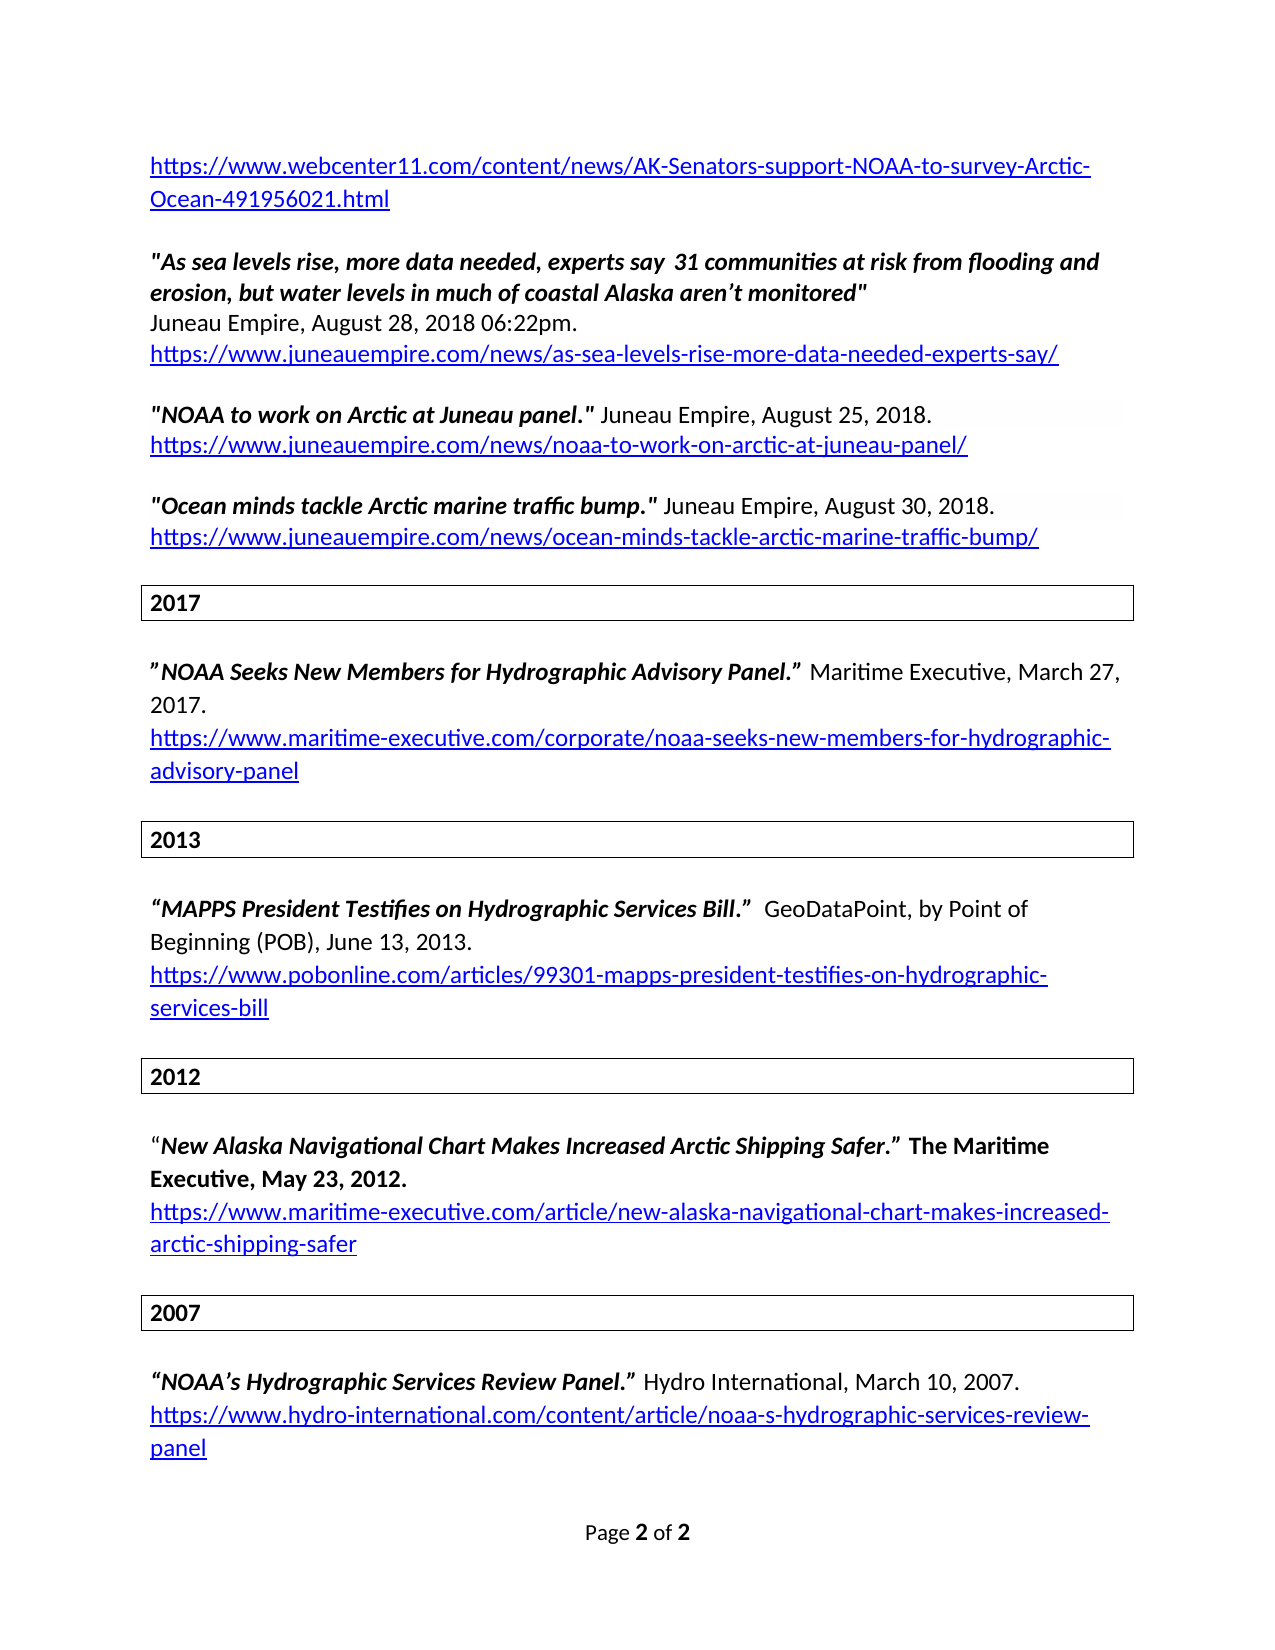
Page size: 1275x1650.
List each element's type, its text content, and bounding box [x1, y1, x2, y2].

text https://www.maritime-executive.com/corporate/noaa-seeks-new-members-for-hydrographic-advisory-panel [150, 722, 1125, 786]
text "NOAA to work on Arctic at Juneau panel." Juneau Empire, August 25, 2018. [150, 399, 1125, 429]
text https://www.juneauempire.com/news/ocean-minds-tackle-arctic-marine-traffic-bump/ [150, 521, 1125, 552]
text "Ocean minds tackle Arctic marine traffic bump." Juneau Empire, August 30, 2018. [150, 491, 1125, 521]
text https://www.webcenter11.com/content/news/AK-Senators-support-NOAA-to-survey-Arctic-Ocean-491956021.html [150, 150, 1125, 213]
text https://www.pobonline.com/articles/99301-mapps-president-testifies-on-hydrographic-services-bill [150, 959, 1125, 1022]
text https://www.juneauempire.com/news/as-sea-levels-rise-more-data-needed-experts-say/ [150, 338, 1125, 368]
text 2017 [142, 586, 1133, 620]
text 2013 [142, 822, 1133, 857]
text https://www.maritime-executive.com/article/new-alaska-navigational-chart-makes-increased-arctic-shipping-safer [150, 1196, 1125, 1259]
text “MAPPS President Testifies on Hydrographic Services Bill.” GeoDataPoint, by Point of Beginning (POB), June 13, 2013. [150, 893, 1125, 957]
text https://www.hydro-international.com/content/article/noaa-s-hydrographic-services-review-panel [150, 1399, 1125, 1463]
text https://www.juneauempire.com/news/noaa-to-work-on-arctic-at-juneau-panel/ [150, 429, 1125, 460]
text “NOAA’s Hydrographic Services Review Panel.” Hydro International, March 10, 2007. [150, 1367, 1125, 1397]
text 2012 [142, 1059, 1133, 1093]
text “New Alaska Navigational Chart Makes Increased Arctic Shipping Safer.” The Maritime Executive, May 23, 2012. [150, 1130, 1125, 1193]
text ”NOAA Seeks New Members for Hydrographic Advisory Panel.” Maritime Executive, March 27, 2017. [150, 657, 1125, 720]
text 2007 [142, 1296, 1133, 1330]
text Juneau Empire, August 28, 2018 06:22pm. [150, 307, 1125, 338]
text "As sea levels rise, more data needed, experts say 31 communities at risk from flooding and erosion, but water levels in much of coastal Alaska aren’t monitored" [150, 246, 1125, 307]
